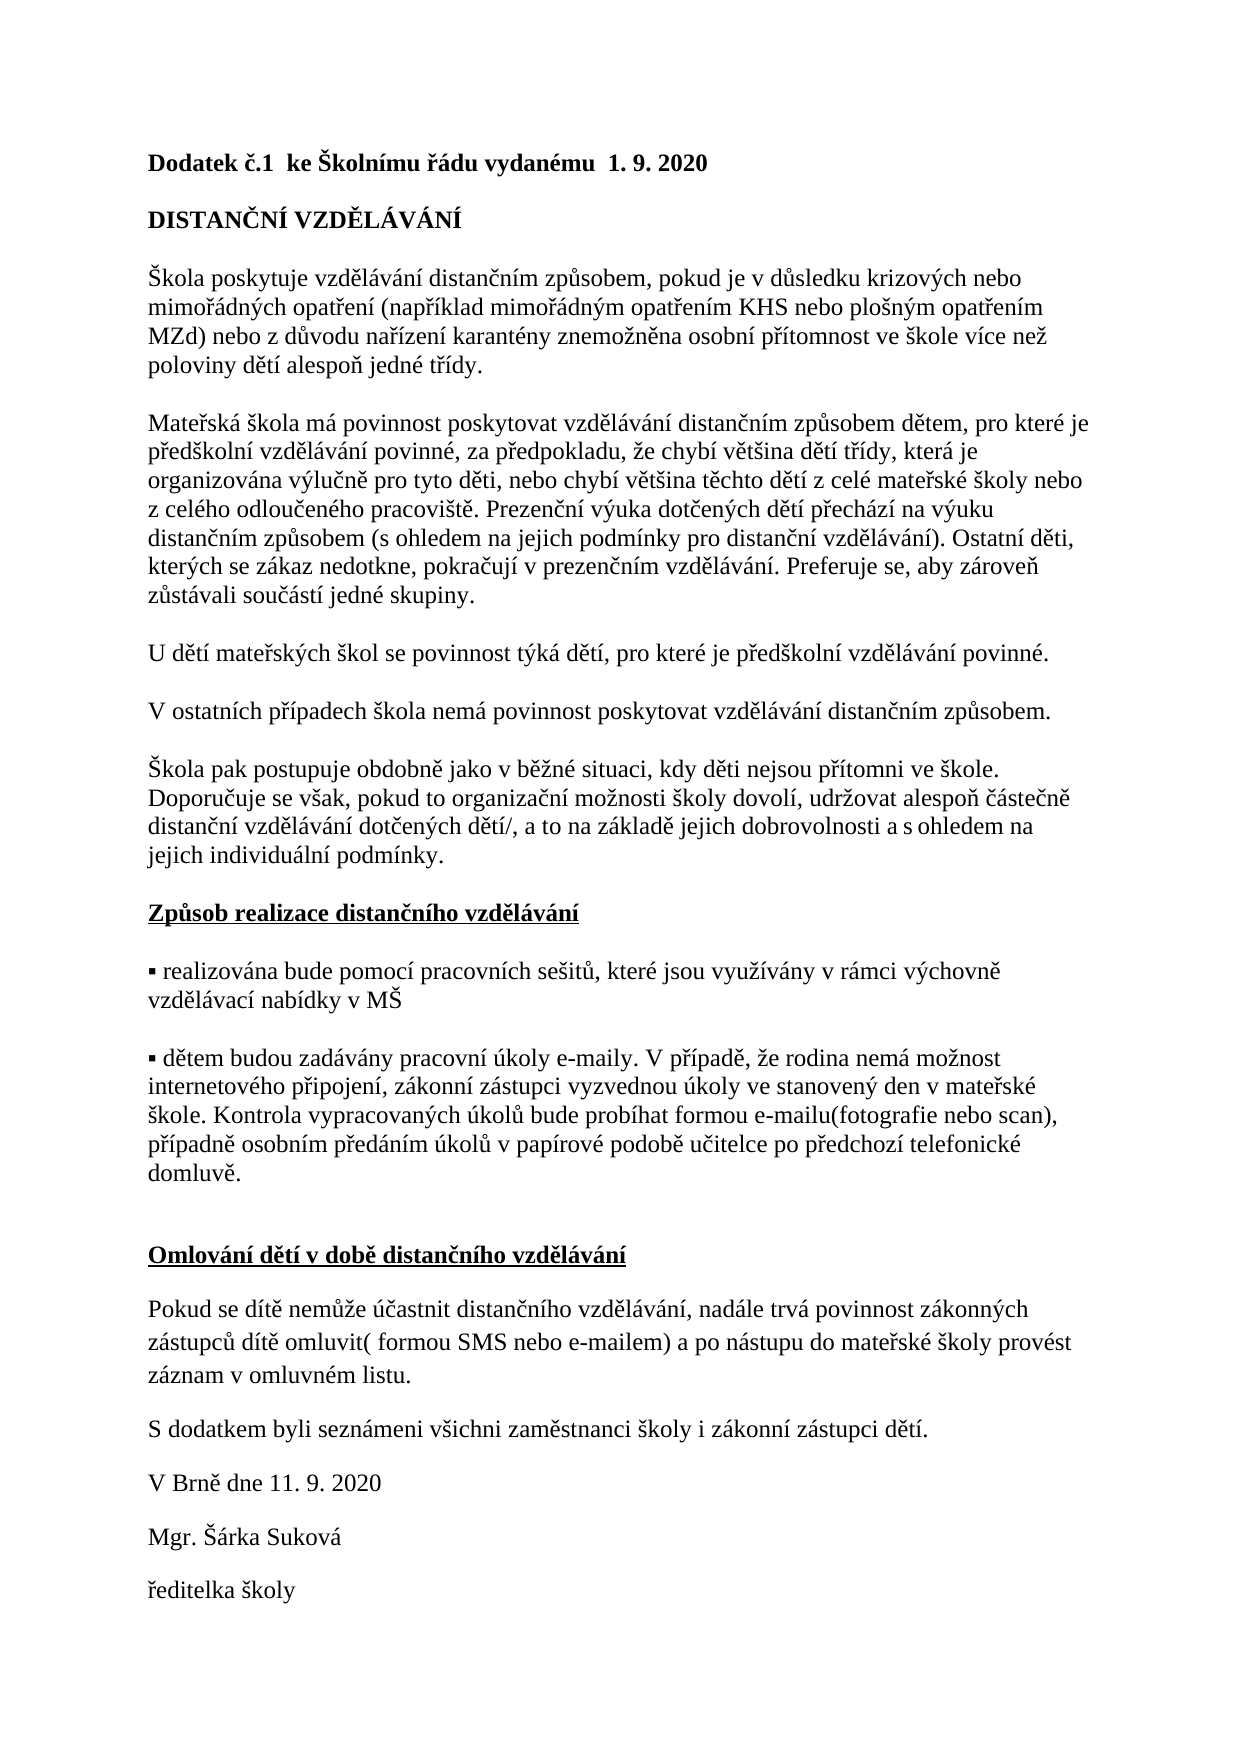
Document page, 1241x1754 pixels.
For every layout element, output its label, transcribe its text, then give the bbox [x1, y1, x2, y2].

text Způsob realizace distančního vzdělávání [148, 898, 1093, 927]
text V ostatních případech škola nemá povinnost poskytovat vzdělávání distančním způsobem. [148, 696, 1093, 725]
text DISTANČNÍ VZDĚLÁVÁNÍ [148, 206, 1093, 234]
text S dodatkem byli seznámeni všichni zaměstnanci školy i zákonní zástupci dětí. [148, 1414, 1093, 1443]
text ▪ realizována bude pomocí pracovních sešitů, které jsou využívány v rámci výchovně vzdělávací nabídky v MŠ [148, 956, 1093, 1013]
text Dodatek č.1 ke Školnímu řádu vydanému 1. 9. 2020 [148, 148, 1093, 176]
text Mgr. Šárka Suková [148, 1522, 1093, 1550]
text Mateřská škola má povinnost poskytovat vzdělávání distančním způsobem dětem, pro které je předškolní vzdělávání povinné, za předpokladu, že chybí většina dětí třídy, která je organizována výlučně pro tyto děti, nebo chybí většina těchto dětí z celé mateřské školy nebo z celého odloučeného pracoviště. Prezenční výuka dotčených dětí přechází na výuku distančním způsobem (s ohledem na jejich podmínky pro distanční vzdělávání). Ostatní děti, kterých se zákaz nedotkne, pokračují v prezenčním vzdělávání. Preferuje se, aby zároveň zůstávali součástí jedné skupiny. [148, 408, 1093, 609]
text ▪ dětem budou zadávány pracovní úkoly e-maily. V případě, že rodina nemá možnost internetového připojení, zákonní zástupci vyzvednou úkoly ve stanovený den v mateřské škole. Kontrola vypracovaných úkolů bude probíhat formou e-mailu(fotografie nebo scan), případně osobním předáním úkolů v papírové podobě učitelce po předchozí telefonické domluvě. [148, 1043, 1093, 1186]
text Škola pak postupuje obdobně jako v běžné situaci, kdy děti nejsou přítomni ve škole. Doporučuje se však, pokud to organizační možnosti školy dovolí, udržovat alespoň částečně distanční vzdělávání dotčených dětí/, a to na základě jejich dobrovolnosti a s ohledem na jejich individuální podmínky. [148, 754, 1093, 869]
text Omlování dětí v době distančního vzdělávání [148, 1240, 1093, 1269]
text U dětí mateřských škol se povinnost týká dětí, pro které je předškolní vzdělávání povinné. [148, 638, 1093, 667]
text V Brně dne 11. 9. 2020 [148, 1468, 1093, 1497]
text ředitelka školy [148, 1576, 1093, 1604]
text Škola poskytuje vzdělávání distančním způsobem, pokud je v důsledku krizových nebo mimořádných opatření (například mimořádným opatřením KHS nebo plošným opatřením MZd) nebo z důvodu nařízení karantény znemožněna osobní přítomnost ve škole více než poloviny dětí alespoň jedné třídy. [148, 263, 1093, 378]
text Pokud se dítě nemůže účastnit distančního vzdělávání, nadále trvá povinnost zákonných zástupců dítě omluvit( formou SMS nebo e-mailem) a po nástupu do mateřské školy provést záznam v omluvném listu. [148, 1294, 1093, 1389]
